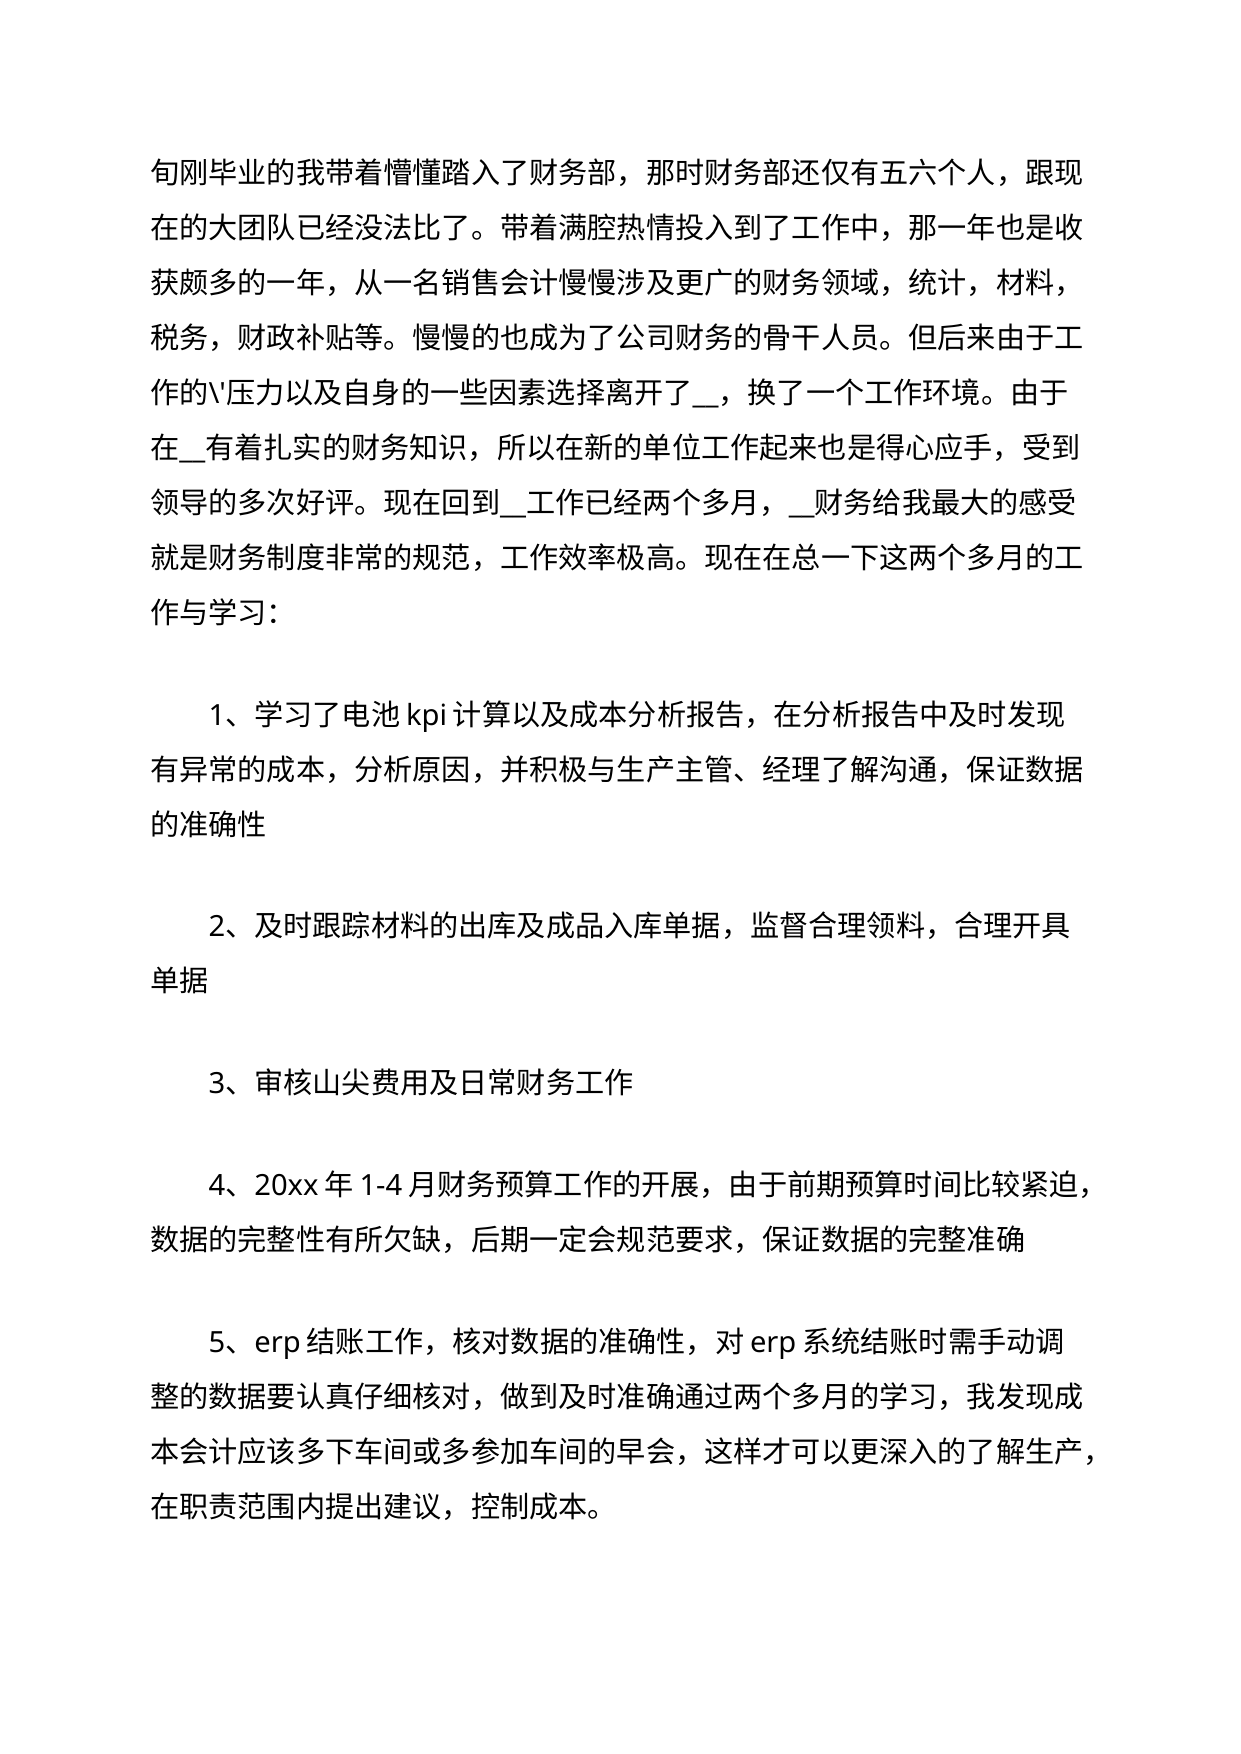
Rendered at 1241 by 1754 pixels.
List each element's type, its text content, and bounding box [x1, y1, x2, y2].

text 2、及时跟踪材料的出库及成品入库单据，监督合理领料，合理开具单据 [150, 903, 1090, 1000]
text 3、审核山尖费用及日常财务工作 [150, 1060, 1090, 1102]
text 1、学习了电池kpi计算以及成本分析报告，在分析报告中及时发现有异常的成本，分析原因，并积极与生产主管、经理了解沟通，保证数据的准确性 [150, 691, 1090, 843]
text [150, 150, 1090, 632]
text 4、20xx年1-4月财务预算工作的开展，由于前期预算时间比较紧迫，数据的完整性有所欠缺，后期一定会规范要求，保证数据的完整准确 [150, 1162, 1090, 1259]
text 5、erp结账工作，核对数据的准确性，对erp系统结账时需手动调整的数据要认真仔细核对，做到及时准确通过两个多月的学习，我发现成本会计应该多下车间或多参加车间的早会，这样才可以更深入的了解生产，在职责范围内提出建议，控制成本。 [150, 1318, 1090, 1526]
